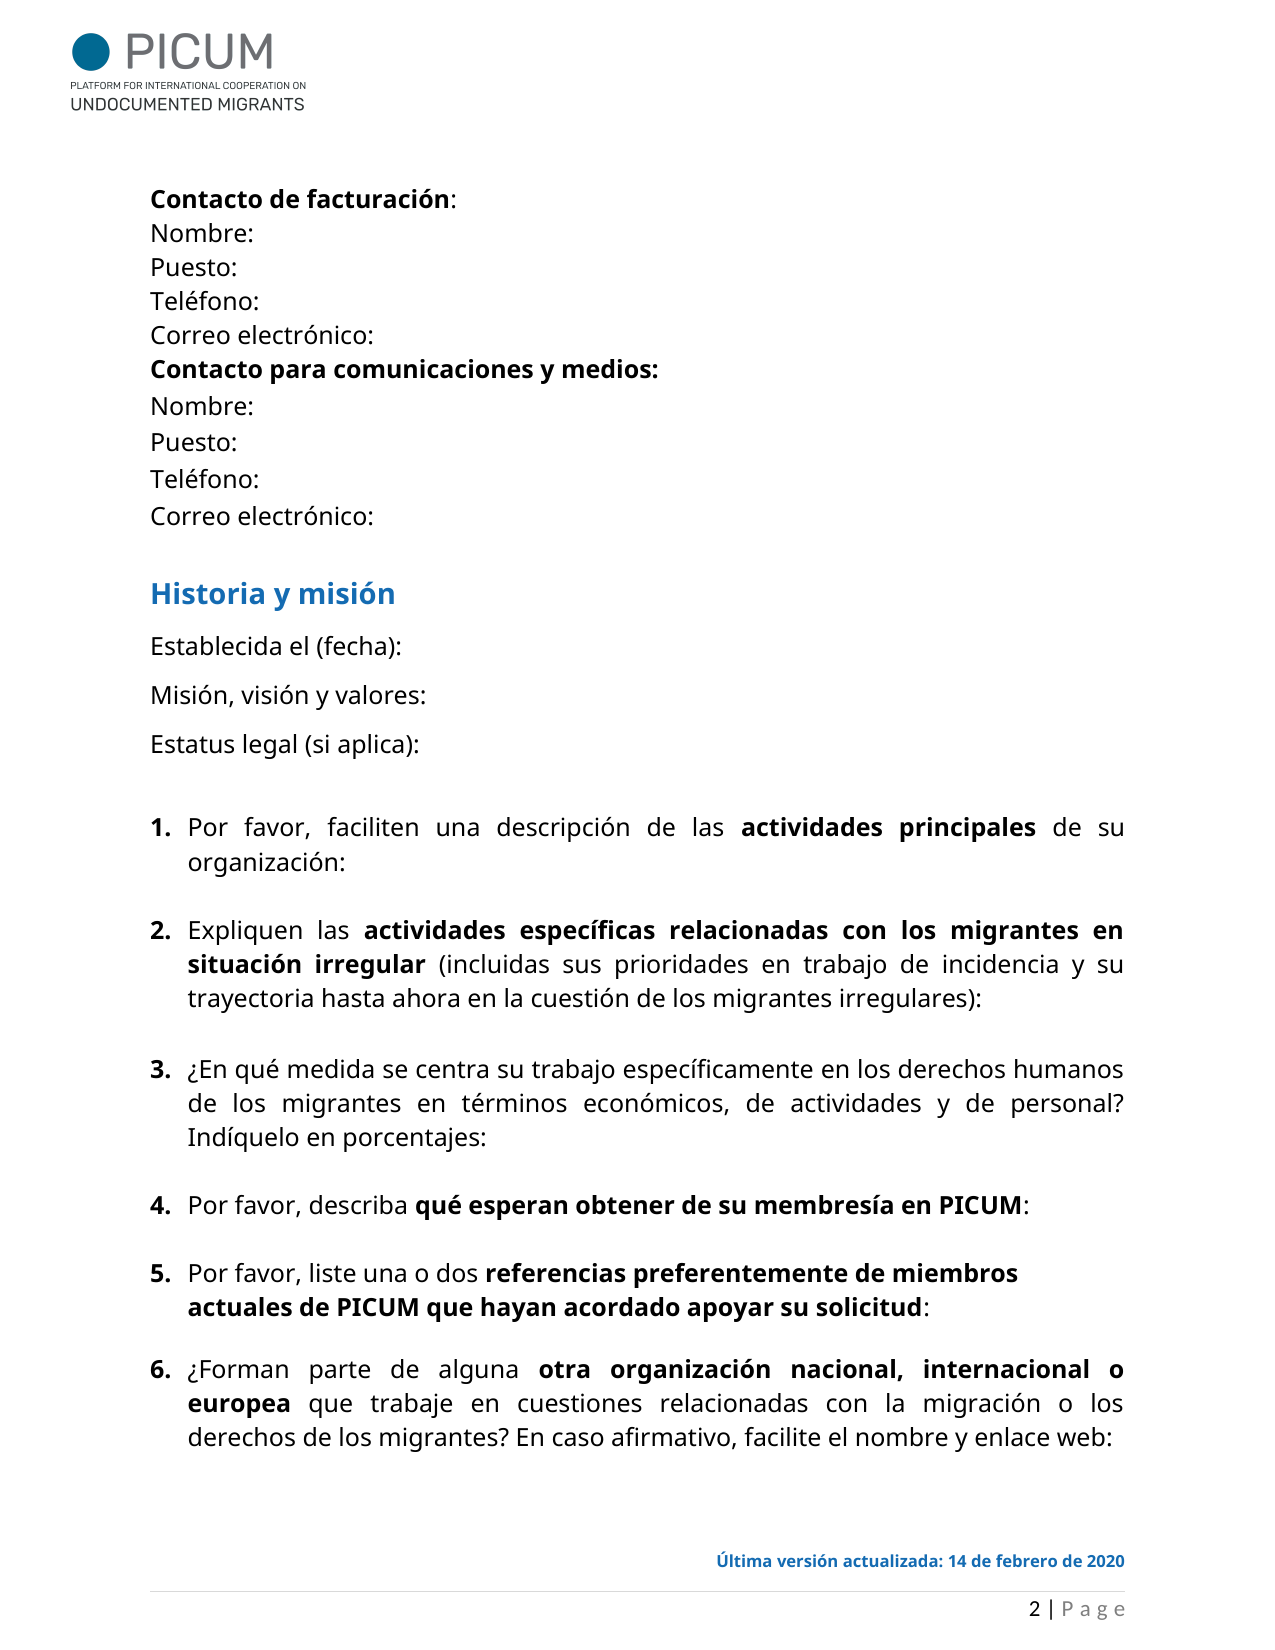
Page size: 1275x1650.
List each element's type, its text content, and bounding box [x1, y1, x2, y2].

list Por favor, describa qué esperan obtener de su membresía en PICUM: [150, 1187, 1125, 1222]
list ¿Forman parte de alguna otra organización nacional, internacional o europea que trabaje en cuestiones relacionadas con la migración o los derechos de los migrantes? En caso afirmativo, facilite el nombre y enlace web: [150, 1352, 1125, 1454]
text Estatus legal (si aplica): [150, 727, 1125, 761]
text Contacto de facturación: Nombre: Puesto: Teléfono: Correo electrónico: [150, 150, 1125, 352]
list Por favor, liste una o dos referencias preferentemente de miembros actuales de PICUM que hayan acordado apoyar su solicitud: [150, 1256, 1125, 1352]
list ¿En qué medida se centra su trabajo específicamente en los derechos humanos de los migrantes en términos económicos, de actividades y de personal? Indíquelo en porcentajes: [150, 1051, 1125, 1153]
list Por favor, faciliten una descripción de las actividades principales de su organización: [150, 810, 1125, 878]
text Establecida el (fecha): [150, 628, 1125, 662]
text Contacto para comunicaciones y medios: Nombre: Puesto: Teléfono: Correo electrónico: [150, 352, 1125, 533]
text Misión, visión y valores: [150, 677, 1125, 712]
text Historia y misión [150, 573, 1125, 613]
list Expliquen las actividades específicas relacionadas con los migrantes en situación irregular (incluidas sus prioridades en trabajo de incidencia y su trayectoria hasta ahora en la cuestión de los migrantes irregulares): [150, 912, 1125, 1014]
picture [70, 26, 327, 119]
